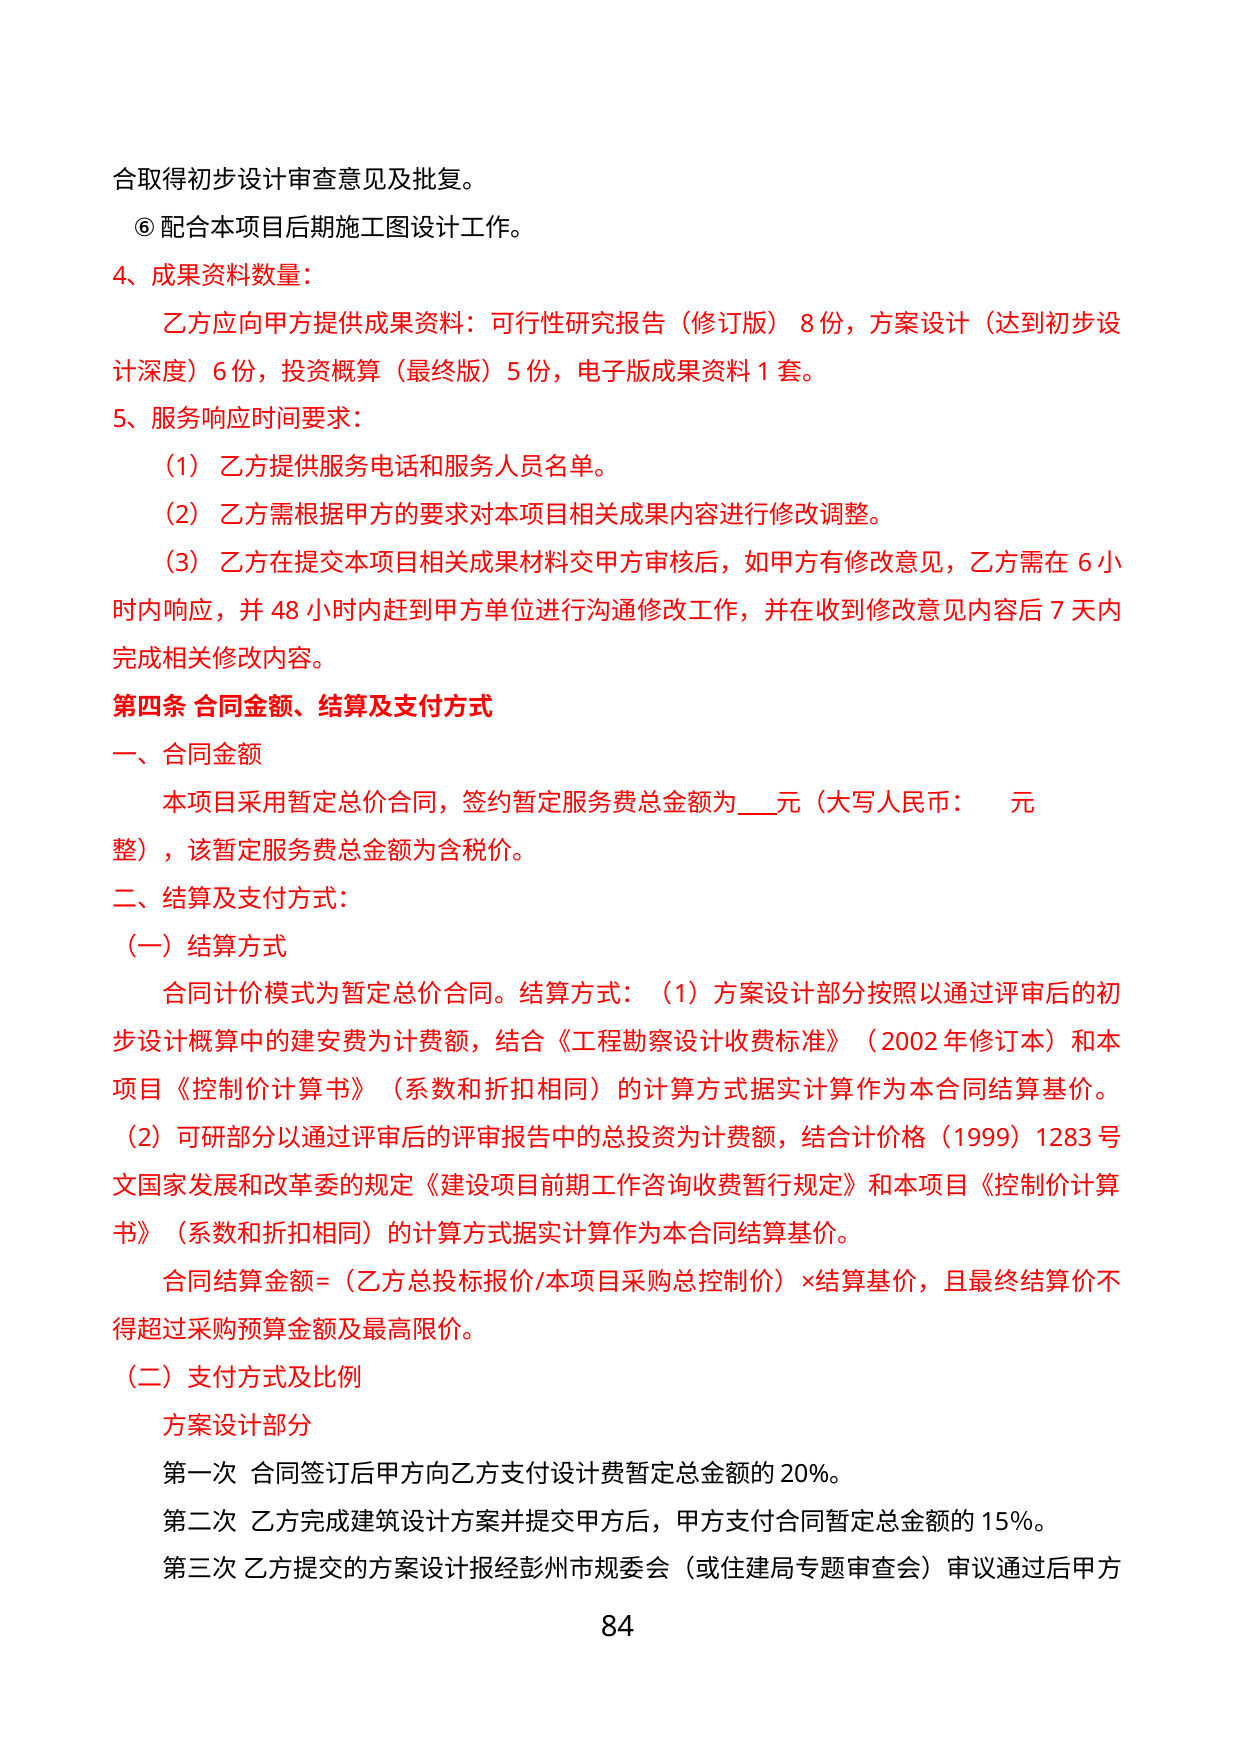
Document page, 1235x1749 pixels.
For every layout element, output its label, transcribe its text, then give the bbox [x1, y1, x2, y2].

text 二、结算及支付方式： [112, 869, 1122, 917]
text （一）结算方式 [112, 917, 1122, 964]
list 合同签订后甲方向乙方支付设计费暂定总金额的20%。 [162, 1444, 1122, 1492]
text 合同计价模式为暂定总价合同。结算方式：（1）方案设计部分按照以通过评审后的初步设计概算中的建安费为计费额，结合《工程勘察设计收费标准》（2002年修订本）和本项目《控制价计算书》（系数和折扣相同）的计算方式据实计算作为本合同结算基价。（2）可研部分以通过评审后的评审报告中的总投资为计费额，结合计价格（1999）1283号文国家发展和改革委的规定《建设项目前期工作咨询收费暂行规定》和本项目《控制价计算书》（系数和折扣相同）的计算方式据实计算作为本合同结算基价。 [112, 964, 1122, 1252]
text 合同结算金额=（乙方总投标报价/本项目采购总控制价）×结算基价，且最终结算价不得超过采购预算金额及最高限价。 [112, 1252, 1122, 1348]
text 第四条 合同金额、结算及支付方式 [112, 677, 1122, 725]
text （3） 乙方在提交本项目相关成果材料交甲方审核后，如甲方有修改意见，乙方需在 6小时内响应，并 48 小时内赶到甲方单位进行沟通修改工作，并在收到修改意见内容后 7 天内完成相关修改内容。 [112, 533, 1122, 677]
text 本项目采用暂定总价合同，签约暂定服务费总金额为 元（大写人民币： 元 [112, 773, 1122, 821]
text 整），该暂定服务费总金额为含税价。 [112, 821, 1122, 869]
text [112, 150, 1122, 198]
text 乙方应向甲方提供成果资料：可行性研究报告（修订版） 8份，方案设计（达到初步设计深度）6份，投资概算（最终版）5份，电子版成果资料 1 套。 [112, 294, 1122, 389]
text 方案设计部分 [112, 1396, 1122, 1444]
text （2） 乙方需根据甲方的要求对本项目相关成果内容进行修改调整。 [112, 485, 1122, 533]
text 5、服务响应时间要求： [112, 389, 1122, 437]
text ⑥配合本项目后期施工图设计工作。 [112, 198, 1122, 246]
list 乙方完成建筑设计方案并提交甲方后，甲方支付合同暂定总金额的 15％。 [162, 1492, 1122, 1539]
text （1） 乙方提供服务电话和服务人员名单。 [112, 437, 1122, 485]
text 一、合同金额 [112, 725, 1122, 773]
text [162, 1539, 1122, 1587]
text （二）支付方式及比例 [112, 1348, 1122, 1396]
text 4、成果资料数量： [112, 246, 1122, 294]
